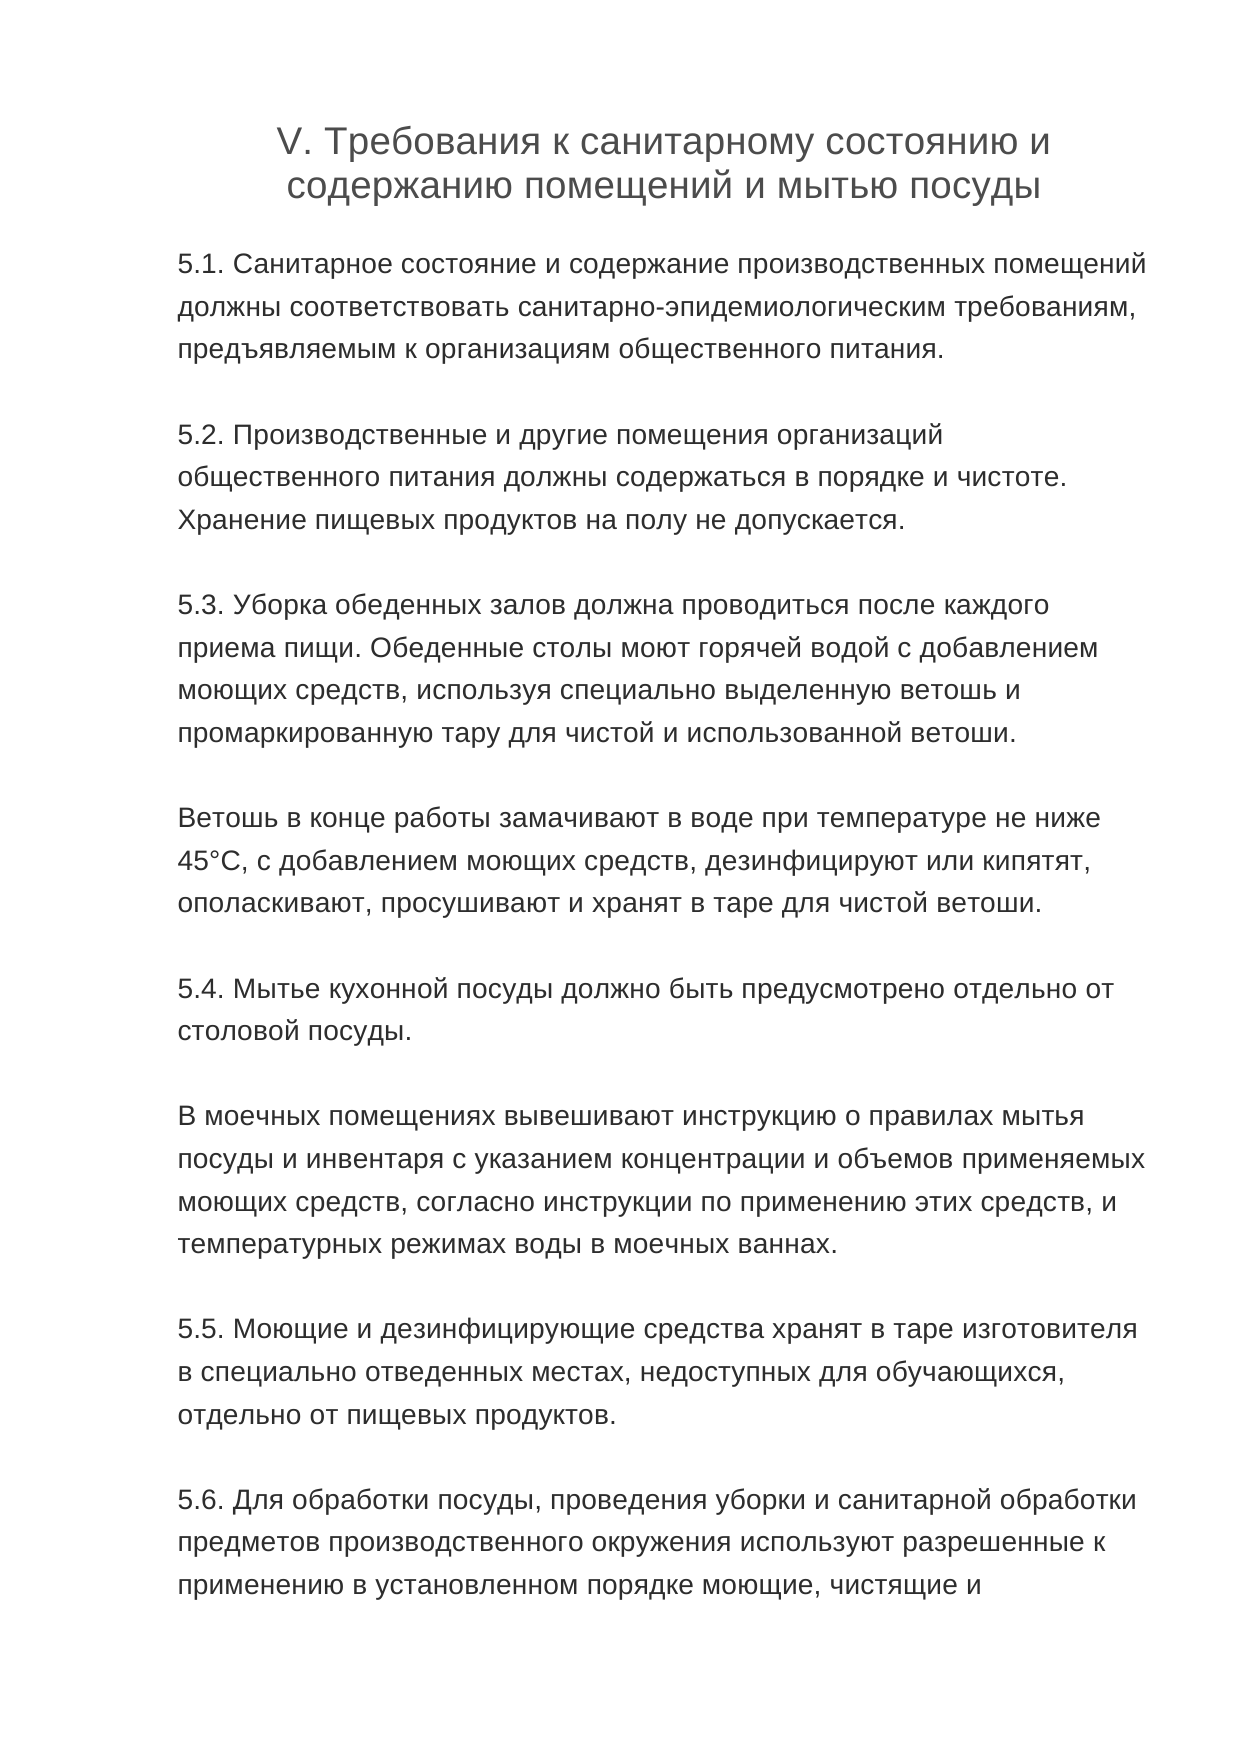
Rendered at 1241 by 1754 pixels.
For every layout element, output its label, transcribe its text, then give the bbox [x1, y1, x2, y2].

text 5.2. Производственные и другие помещения организаций общественного питания должны содержаться в порядке и чистоте. Хранение пищевых продуктов на полу не допускается. [177, 407, 1152, 578]
text 5.3. Уборка обеденных залов должна проводиться после каждого приема пищи. Обеденные столы моют горячей водой с добавлением моющих средств, используя специально выделенную ветошь и промаркированную тару для чистой и использованной ветоши. Ветошь в конце работы замачивают в воде при температуре не ниже 45°С, с добавлением моющих средств, дезинфицируют или кипятят, ополаскивают, просушивают и хранят в таре для чистой ветоши. [177, 578, 1152, 961]
text 5.4. Мытье кухонной посуды должно быть предусмотрено отдельно от столовой посуды. В моечных помещениях вывешивают инструкцию о правилах мытья посуды и инвентаря с указанием концентрации и объемов применяемых моющих средств, согласно инструкции по применению этих средств, и температурных режимах воды в моечных ваннах. [177, 961, 1152, 1302]
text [177, 1473, 1152, 1600]
text 5.1. Санитарное состояние и содержание производственных помещений должны соответствовать санитарно-эпидемиологическим требованиям, предъявляемым к организациям общественного питания. [177, 237, 1152, 407]
text 5.5. Моющие и дезинфицирующие средства хранят в таре изготовителя в специально отведенных местах, недоступных для обучающихся, отдельно от пищевых продуктов. [177, 1302, 1152, 1473]
text V. Требования к санитарному состоянию и содержанию помещений и мытью посуды [177, 118, 1152, 207]
